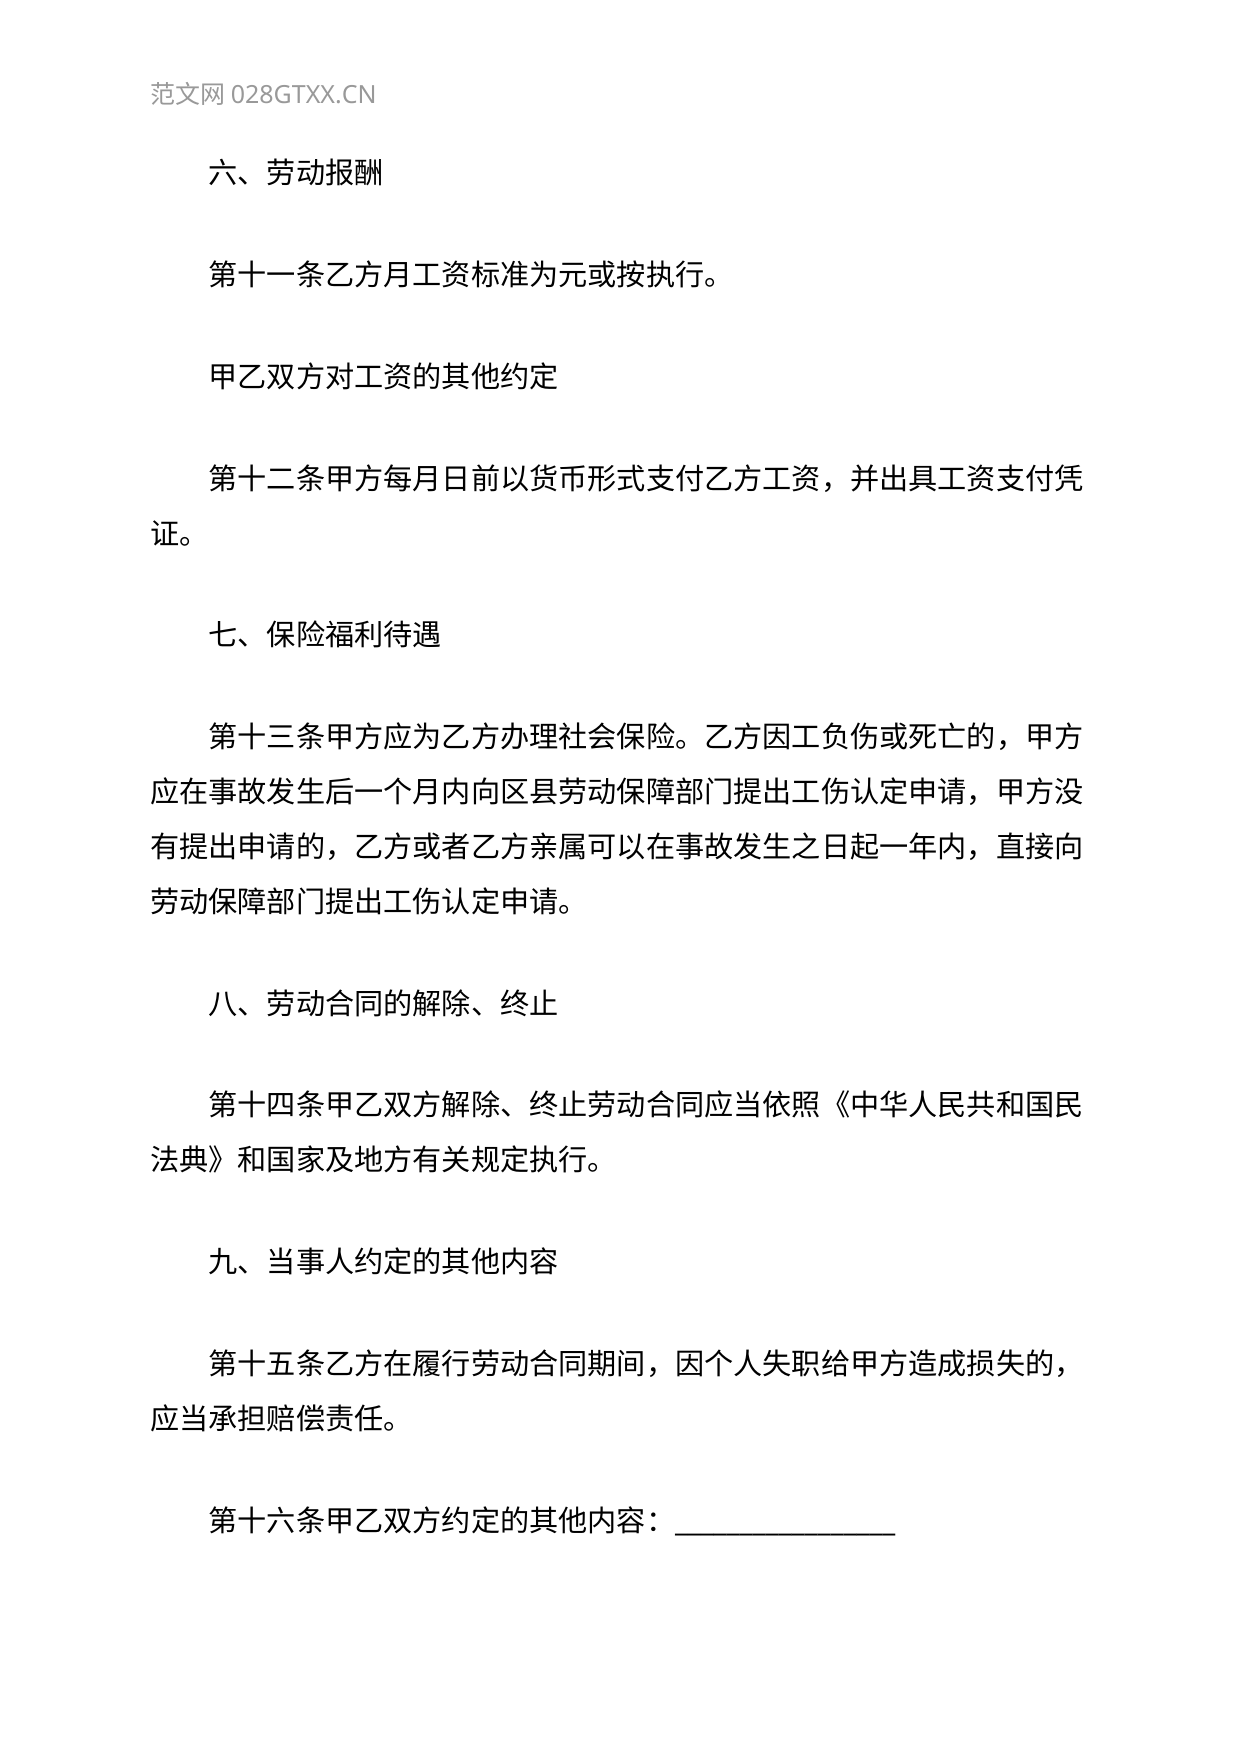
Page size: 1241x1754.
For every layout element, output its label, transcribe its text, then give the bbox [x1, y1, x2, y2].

text 九、当事人约定的其他内容 [150, 1239, 1090, 1281]
text 第十二条甲方每月日前以货币形式支付乙方工资，并出具工资支付凭证。 [150, 455, 1090, 552]
text 第十一条乙方月工资标准为元或按执行。 [150, 252, 1090, 294]
text 六、劳动报酬 [150, 150, 1090, 192]
text 第十五条乙方在履行劳动合同期间，因个人失职给甲方造成损失的，应当承担赔偿责任。 [150, 1340, 1090, 1438]
text 第十六条甲乙双方约定的其他内容：_________________ [150, 1497, 1090, 1539]
text 八、劳动合同的解除、终止 [150, 980, 1090, 1022]
text 七、保险福利待遇 [150, 612, 1090, 654]
text 第十四条甲乙双方解除、终止劳动合同应当依照《中华人民共和国民法典》和国家及地方有关规定执行。 [150, 1082, 1090, 1179]
text 第十三条甲方应为乙方办理社会保险。乙方因工负伤或死亡的，甲方应在事故发生后一个月内向区县劳动保障部门提出工伤认定申请，甲方没有提出申请的，乙方或者乙方亲属可以在事故发生之日起一年内，直接向劳动保障部门提出工伤认定申请。 [150, 714, 1090, 921]
text 甲乙双方对工资的其他约定 [150, 353, 1090, 396]
